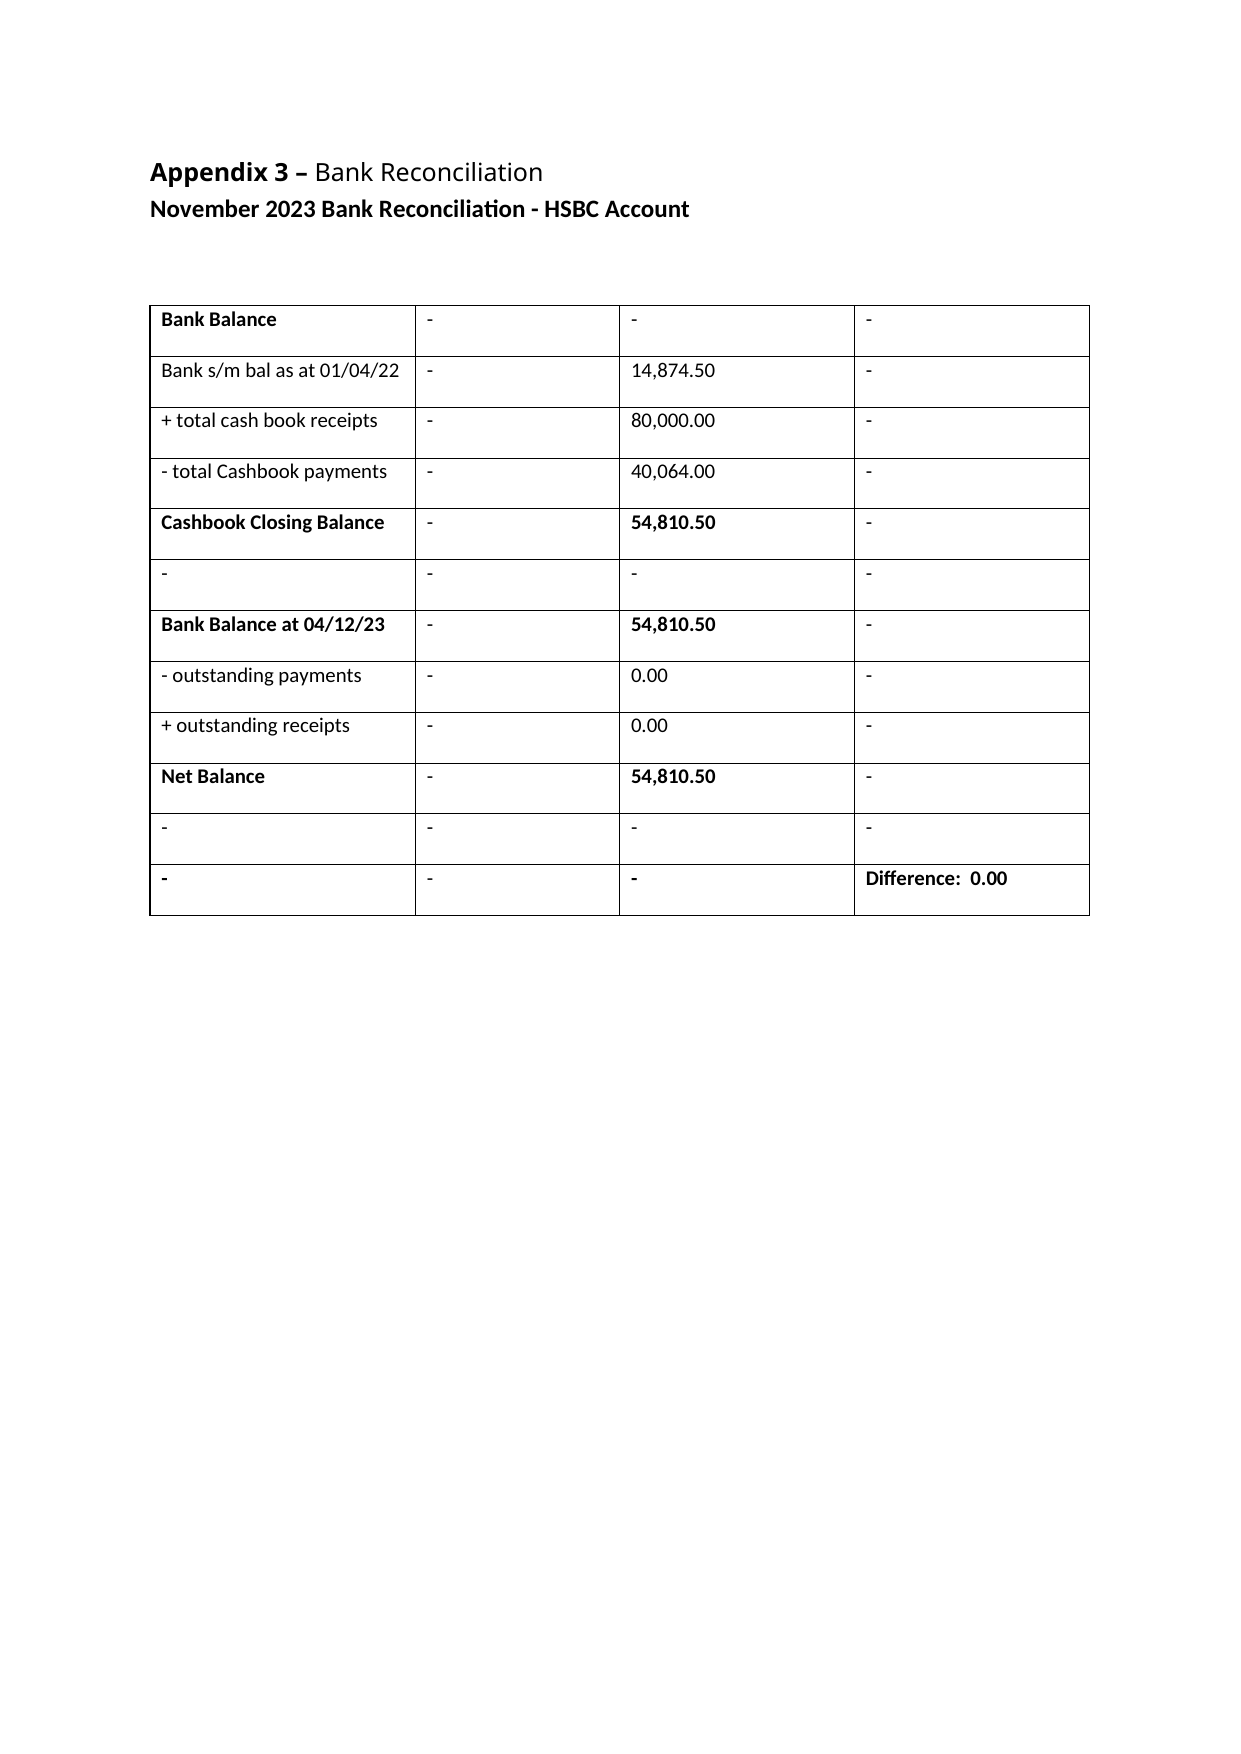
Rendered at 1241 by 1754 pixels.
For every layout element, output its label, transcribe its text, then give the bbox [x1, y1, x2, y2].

table_cell - [416, 764, 619, 813]
table_cell - [416, 713, 619, 762]
table_cell - [855, 662, 1089, 712]
table_cell - [855, 408, 1089, 457]
table_cell 54,810.50 [620, 509, 854, 559]
table_cell - [416, 662, 619, 712]
table_cell - outstanding payments [151, 662, 415, 712]
table_cell + outstanding receipts [151, 713, 415, 762]
table_cell 54,810.50 [620, 611, 854, 661]
table_cell Net Balance [151, 764, 415, 813]
table_cell 0.00 [620, 662, 854, 712]
table_cell Cashbook Closing Balance [151, 509, 415, 559]
subtitle Appendix 3 – Bank Reconciliation [150, 154, 1090, 188]
table_cell - [416, 357, 619, 407]
table_cell Difference: 0.00 [855, 865, 1089, 915]
table_cell - [416, 865, 619, 915]
table_cell - [855, 814, 1089, 864]
table_cell Bank Balance at 04/12/23 [151, 611, 415, 661]
table_cell - [416, 814, 619, 864]
table_cell - [416, 509, 619, 559]
table_cell - [416, 459, 619, 508]
table_cell - total Cashbook payments [151, 459, 415, 508]
table_cell - [855, 764, 1089, 813]
table_cell 14,874.50 [620, 357, 854, 407]
text November 2023 Bank Reconciliation - HSBC Account [150, 193, 1090, 224]
table_cell 80,000.00 [620, 408, 854, 457]
table_cell - [855, 560, 1089, 610]
table_header - [855, 306, 1089, 356]
table_cell 0.00 [620, 713, 854, 762]
table_cell 54,810.50 [620, 764, 854, 813]
table_cell - [151, 865, 415, 915]
table_cell - [151, 560, 415, 610]
table_cell - [416, 611, 619, 661]
table_cell - [855, 459, 1089, 508]
table_cell - [416, 560, 619, 610]
table_cell - [151, 814, 415, 864]
table_cell - [620, 865, 854, 915]
table_cell Bank s/m bal as at 01/04/22 [151, 357, 415, 407]
table_header Bank Balance [151, 306, 415, 356]
table_cell + total cash book receipts [151, 408, 415, 457]
table_header - [416, 306, 619, 356]
table_header - [620, 306, 854, 356]
table_cell - [620, 814, 854, 864]
table_cell 40,064.00 [620, 459, 854, 508]
table_cell - [855, 509, 1089, 559]
table_cell - [620, 560, 854, 610]
table_cell - [855, 357, 1089, 407]
table_cell - [855, 611, 1089, 661]
table_cell - [416, 408, 619, 457]
table_cell - [855, 713, 1089, 762]
